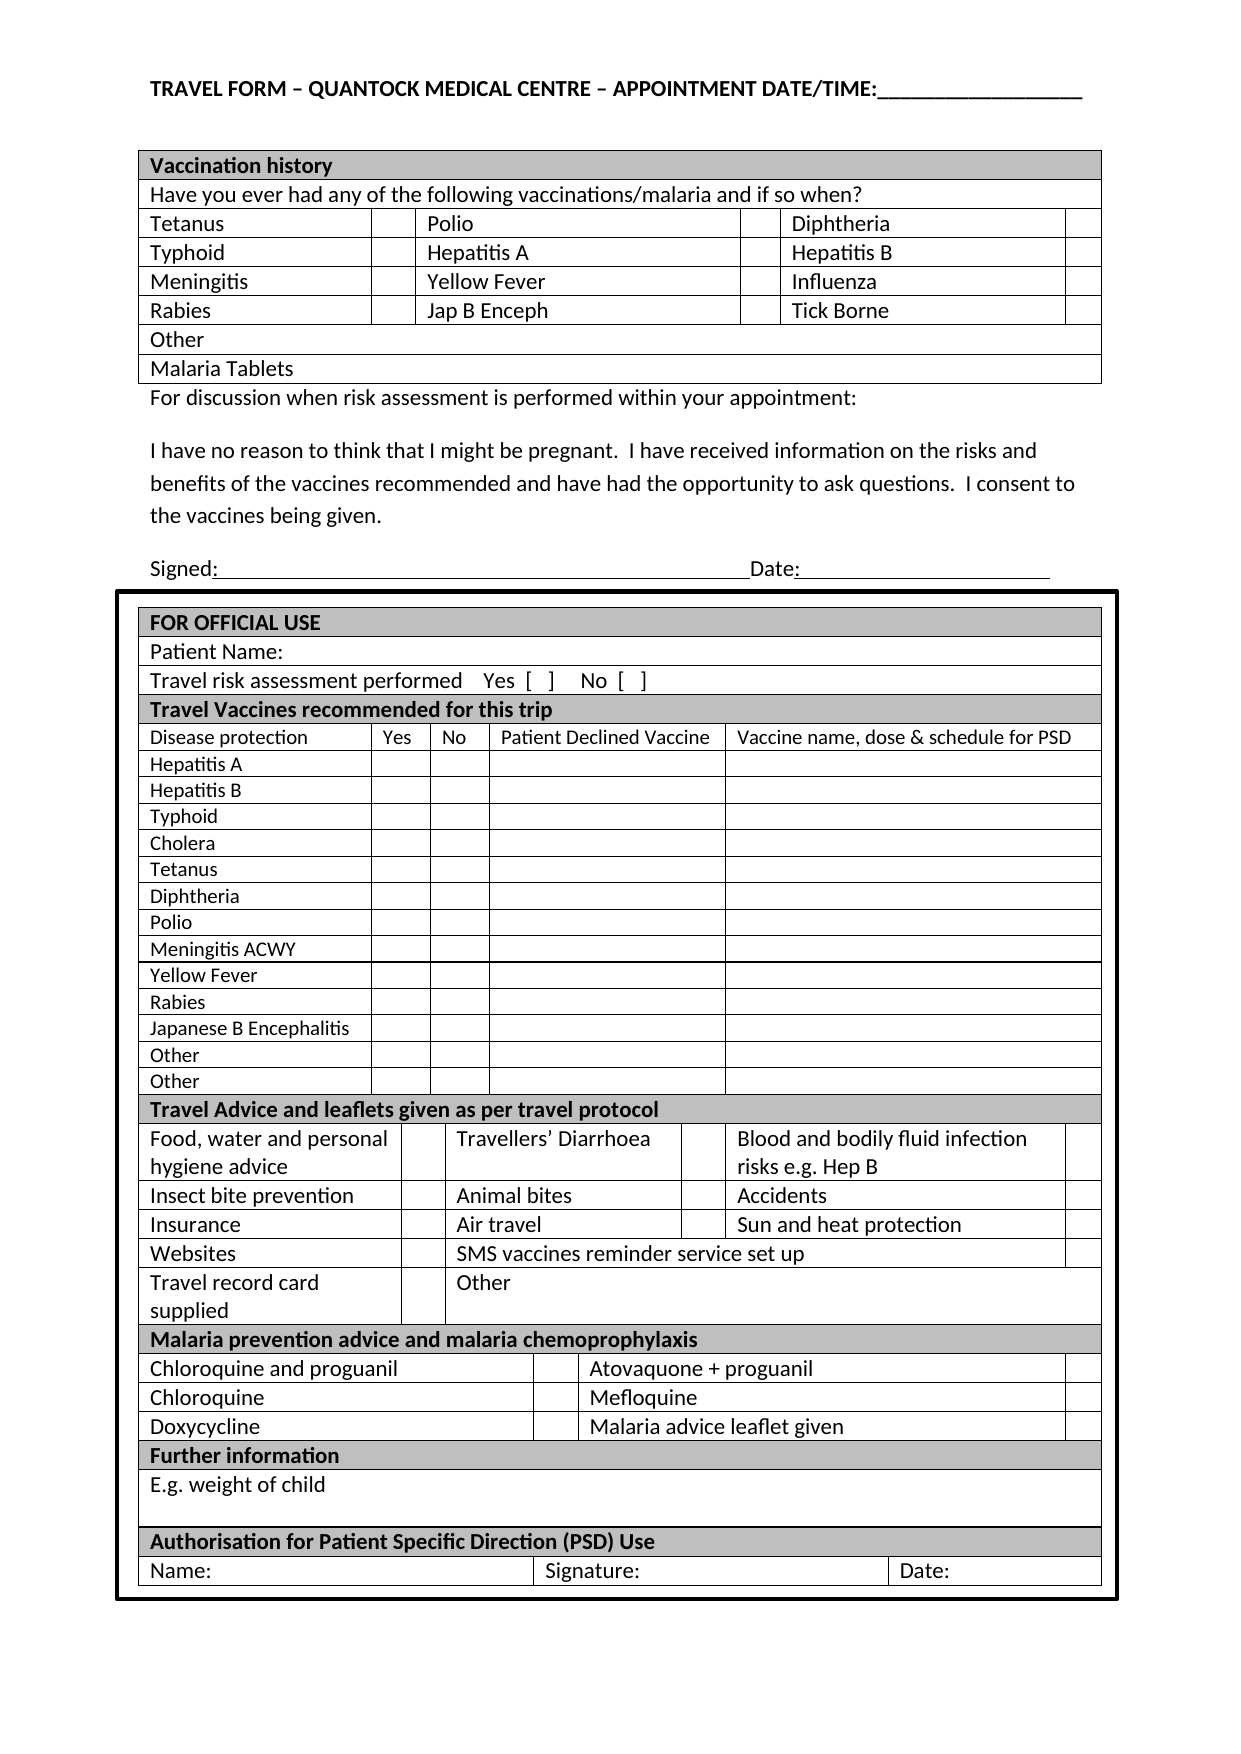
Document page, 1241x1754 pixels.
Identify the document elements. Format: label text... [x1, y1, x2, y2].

table_cell [372, 1042, 430, 1067]
table_cell Yellow Fever [416, 267, 740, 295]
table_cell [726, 989, 1101, 1014]
table_cell Other [446, 1268, 1101, 1324]
table_cell [372, 777, 430, 803]
table_cell Sun and heat protection [726, 1210, 1065, 1238]
table_cell [372, 1015, 430, 1041]
table_cell Date: [889, 1557, 1101, 1584]
table_cell Typhoid [139, 238, 371, 266]
table_cell [490, 883, 725, 908]
table_cell [431, 883, 489, 908]
table_cell Travel record card supplied [139, 1268, 401, 1324]
table_cell [402, 1210, 445, 1238]
table_cell [1066, 209, 1101, 237]
table_cell [1066, 296, 1101, 324]
table_cell [372, 238, 415, 266]
table_cell [372, 267, 415, 295]
table_cell Further information [139, 1441, 1101, 1469]
table_cell Tetanus [139, 857, 371, 882]
table_cell Travel risk assessment performed Yes [ ] No [ ] [139, 666, 1101, 694]
table_cell Malaria prevention advice and malaria chemoprophylaxis [139, 1325, 1101, 1353]
table_cell Patient Declined Vaccine [490, 724, 725, 750]
table_cell Websites [139, 1239, 401, 1267]
table_cell Yellow Fever [139, 963, 371, 988]
table_cell [1066, 1124, 1101, 1180]
table_cell Name: [139, 1557, 533, 1584]
table_cell [431, 963, 489, 988]
table_cell [431, 751, 489, 776]
text Signed: Date: [150, 554, 1090, 582]
table_cell [372, 751, 430, 776]
table_cell [372, 883, 430, 908]
table_cell [431, 989, 489, 1014]
table_cell [726, 830, 1101, 856]
table_cell [372, 830, 430, 856]
table_cell Jap B Enceph [416, 296, 740, 324]
table_cell Air travel [446, 1210, 681, 1238]
table_cell Food, water and personal hygiene advice [139, 1124, 401, 1180]
table_cell [431, 857, 489, 882]
text For discussion when risk assessment is performed within your appointment: [150, 384, 1090, 412]
table_cell [1066, 238, 1101, 266]
table_cell [431, 804, 489, 829]
table_cell [490, 1042, 725, 1067]
table_cell [1066, 1181, 1101, 1209]
table_cell Atovaquone + proguanil [579, 1354, 1065, 1382]
table_cell [402, 1181, 445, 1209]
table_cell [372, 1068, 430, 1094]
text I have no reason to think that I might be pregnant. I have received information on the risks and benefits of the vaccines recommended and have had the opportunity to ask questions. I consent to the vaccines being given. [150, 437, 1090, 529]
table_cell Polio [139, 910, 371, 935]
table_cell Doxycycline [139, 1412, 533, 1440]
table_cell Authorisation for Patient Specific Direction (PSD) Use [139, 1528, 1101, 1556]
table_cell [726, 751, 1101, 776]
table_cell [726, 777, 1101, 803]
table_cell [431, 777, 489, 803]
table_cell Accidents [726, 1181, 1065, 1209]
table_cell [490, 1068, 725, 1094]
table_cell [726, 910, 1101, 935]
table_cell [726, 936, 1101, 961]
table_cell [726, 1015, 1101, 1041]
table_cell Chloroquine and proguanil [139, 1354, 533, 1382]
table_cell [372, 989, 430, 1014]
table_cell Diphtheria [781, 209, 1065, 237]
table_cell [741, 238, 780, 266]
table_cell [741, 296, 780, 324]
table_cell [490, 857, 725, 882]
table_cell [726, 857, 1101, 882]
table_cell [1066, 1210, 1101, 1238]
table_header FOR OFFICIAL USE [139, 608, 1101, 636]
table_cell Typhoid [139, 804, 371, 829]
table_cell Travel Vaccines recommended for this trip [139, 695, 1101, 723]
table_cell [490, 963, 725, 988]
table_cell [726, 883, 1101, 908]
table_cell Hepatitis A [416, 238, 740, 266]
table_cell Travellers’ Diarrhoea [446, 1124, 681, 1180]
table_cell [490, 777, 725, 803]
table_cell Chloroquine [139, 1383, 533, 1411]
table_cell [726, 1042, 1101, 1067]
table_cell [402, 1268, 445, 1324]
table_cell Vaccination history [139, 151, 1101, 179]
table_cell [490, 910, 725, 935]
table_cell Tick Borne [781, 296, 1065, 324]
table_cell Other [139, 1068, 371, 1094]
table_cell No [431, 724, 489, 750]
table_cell [431, 1042, 489, 1067]
table_cell [372, 936, 430, 961]
table_cell Travel Advice and leaflets given as per travel protocol [139, 1095, 1101, 1123]
table_cell [682, 1181, 725, 1209]
table_cell [534, 1412, 578, 1440]
table_cell [726, 804, 1101, 829]
table_cell Influenza [781, 267, 1065, 295]
table_cell [431, 1068, 489, 1094]
table_cell [1066, 1239, 1101, 1267]
table_cell [534, 1354, 578, 1382]
table_cell [431, 830, 489, 856]
table_cell [490, 989, 725, 1014]
table_cell Malaria advice leaflet given [579, 1412, 1065, 1440]
table_cell Meningitis ACWY [139, 936, 371, 961]
table_cell Vaccine name, dose & schedule for PSD [726, 724, 1101, 750]
table_cell Blood and bodily fluid infection risks e.g. Hep B [726, 1124, 1065, 1180]
table_cell [490, 804, 725, 829]
table_cell [682, 1210, 725, 1238]
table_cell Malaria Tablets [139, 355, 1101, 382]
table_cell Other [139, 325, 1101, 353]
table_cell [741, 209, 780, 237]
table_cell [372, 963, 430, 988]
table_cell [372, 857, 430, 882]
table_cell [402, 1124, 445, 1180]
table_cell [402, 1239, 445, 1267]
table_cell [372, 209, 415, 237]
table_cell Japanese B Encephalitis [139, 1015, 371, 1041]
table_cell Hepatitis B [139, 777, 371, 803]
table_cell [372, 910, 430, 935]
table_cell Other [139, 1042, 371, 1067]
table_cell [372, 296, 415, 324]
table_cell Insurance [139, 1210, 401, 1238]
table_cell [490, 936, 725, 961]
table_cell Have you ever had any of the following vaccinations/malaria and if so when? [139, 180, 1101, 208]
table_cell Mefloquine [579, 1383, 1065, 1411]
table_cell [726, 963, 1101, 988]
table_cell Hepatitis A [139, 751, 371, 776]
table_cell Yes [372, 724, 430, 750]
table_cell Diphtheria [139, 883, 371, 908]
table_cell Hepatitis B [781, 238, 1065, 266]
table_cell [431, 936, 489, 961]
table_cell Rabies [139, 296, 371, 324]
table_cell [490, 830, 725, 856]
table_cell [490, 1015, 725, 1041]
table_cell Disease protection [139, 724, 371, 750]
table_cell [490, 751, 725, 776]
table_cell Signature: [534, 1557, 888, 1584]
table_cell Rabies [139, 989, 371, 1014]
table_cell SMS vaccines reminder service set up [446, 1239, 1065, 1267]
table_cell [1066, 267, 1101, 295]
table_cell [431, 910, 489, 935]
table_cell [1066, 1354, 1101, 1382]
table_cell [682, 1124, 725, 1180]
table_cell [1066, 1383, 1101, 1411]
table_cell [431, 1015, 489, 1041]
table_cell Patient Name: [139, 637, 1101, 665]
table_cell E.g. weight of child [139, 1470, 1101, 1526]
table_cell Tetanus [139, 209, 371, 237]
table_cell [726, 1068, 1101, 1094]
table_cell [741, 267, 780, 295]
table_cell Insect bite prevention [139, 1181, 401, 1209]
table_cell [372, 804, 430, 829]
table_cell Polio [416, 209, 740, 237]
table_cell [1066, 1412, 1101, 1440]
table_cell Cholera [139, 830, 371, 856]
table_cell Meningitis [139, 267, 371, 295]
table_cell [534, 1383, 578, 1411]
table_cell Animal bites [446, 1181, 681, 1209]
